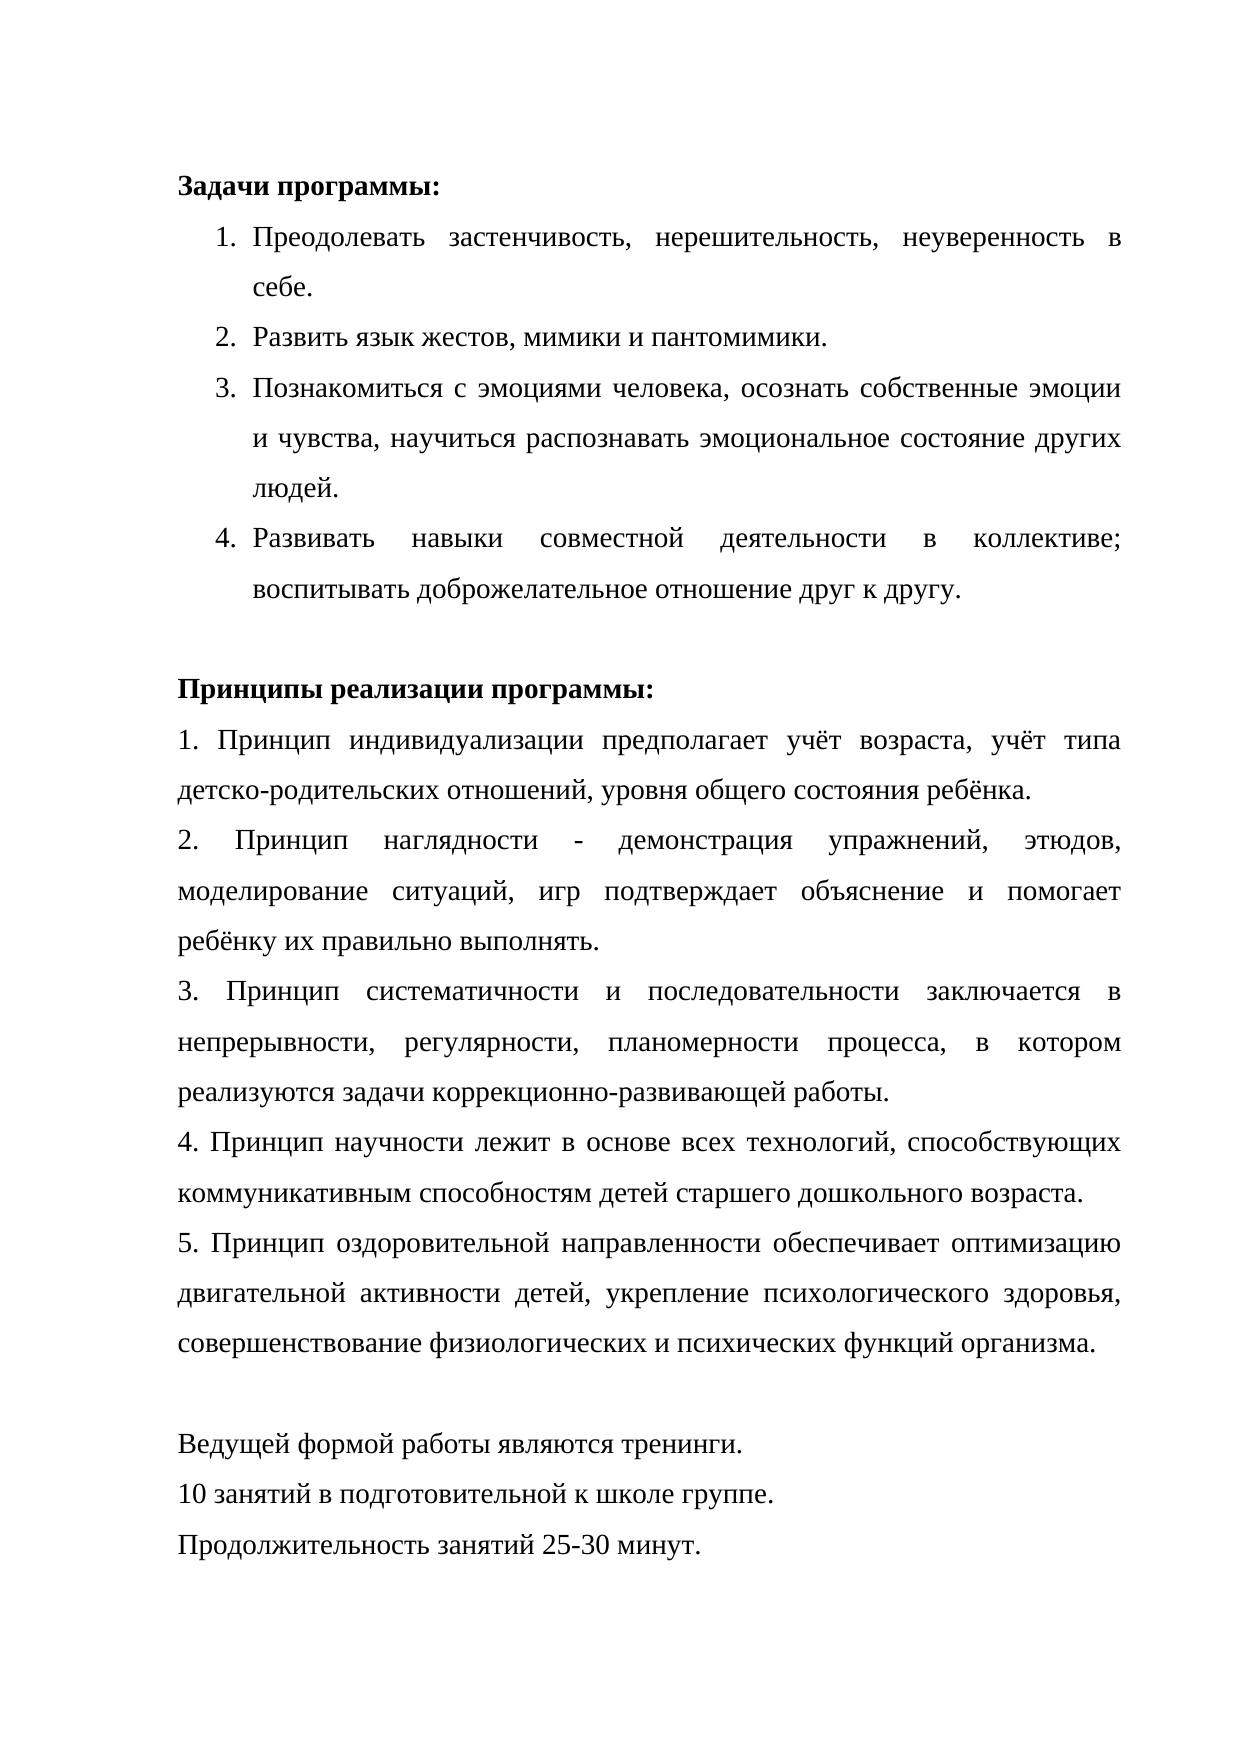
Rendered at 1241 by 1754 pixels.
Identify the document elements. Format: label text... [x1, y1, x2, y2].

text 3. Принцип систематичности и последовательности заключается в непрерывности, регулярности, планомерности процесса, в котором реализуются задачи коррекционно-развивающей работы. [177, 973, 1122, 1108]
text Принципы реализации программы: [177, 672, 1122, 705]
text 5. Принцип оздоровительной направленности обеспечивает оптимизацию двигательной активности детей, укрепление психологического здоровья, совершенствование физиологических и психических функций организма. [177, 1225, 1122, 1359]
text 10 занятий в подготовительной к школе группе. [177, 1477, 1122, 1510]
text Ведущей формой работы являются тренинги. [177, 1426, 1122, 1460]
text Продолжительность занятий 25-30 минут. [177, 1527, 1122, 1560]
text 4. Принцип научности лежит в основе всех технологий, способствующих коммуникативным способностям детей старшего дошкольного возраста. [177, 1124, 1122, 1208]
list Преодолевать застенчивость, нерешительность, неуверенность в себе. [215, 219, 1122, 303]
text Задачи программы: [177, 168, 1122, 202]
list Развивать навыки совместной деятельности в коллективе; воспитывать доброжелательное отношение друг к другу. [215, 521, 1122, 604]
text 2. Принцип наглядности - демонстрация упражнений, этюдов, моделирование ситуаций, игр подтверждает объяснение и помогает ребёнку их правильно выполнять. [177, 822, 1122, 957]
list Развить язык жестов, мимики и пантомимики. [215, 319, 1122, 353]
text 1. Принцип индивидуализации предполагает учёт возраста, учёт типа детско-родительских отношений, уровня общего состояния ребёнка. [177, 722, 1122, 806]
list Познакомиться с эмоциями человека, осознать собственные эмоции и чувства, научиться распознавать эмоциональное состояние других людей. [215, 370, 1122, 504]
